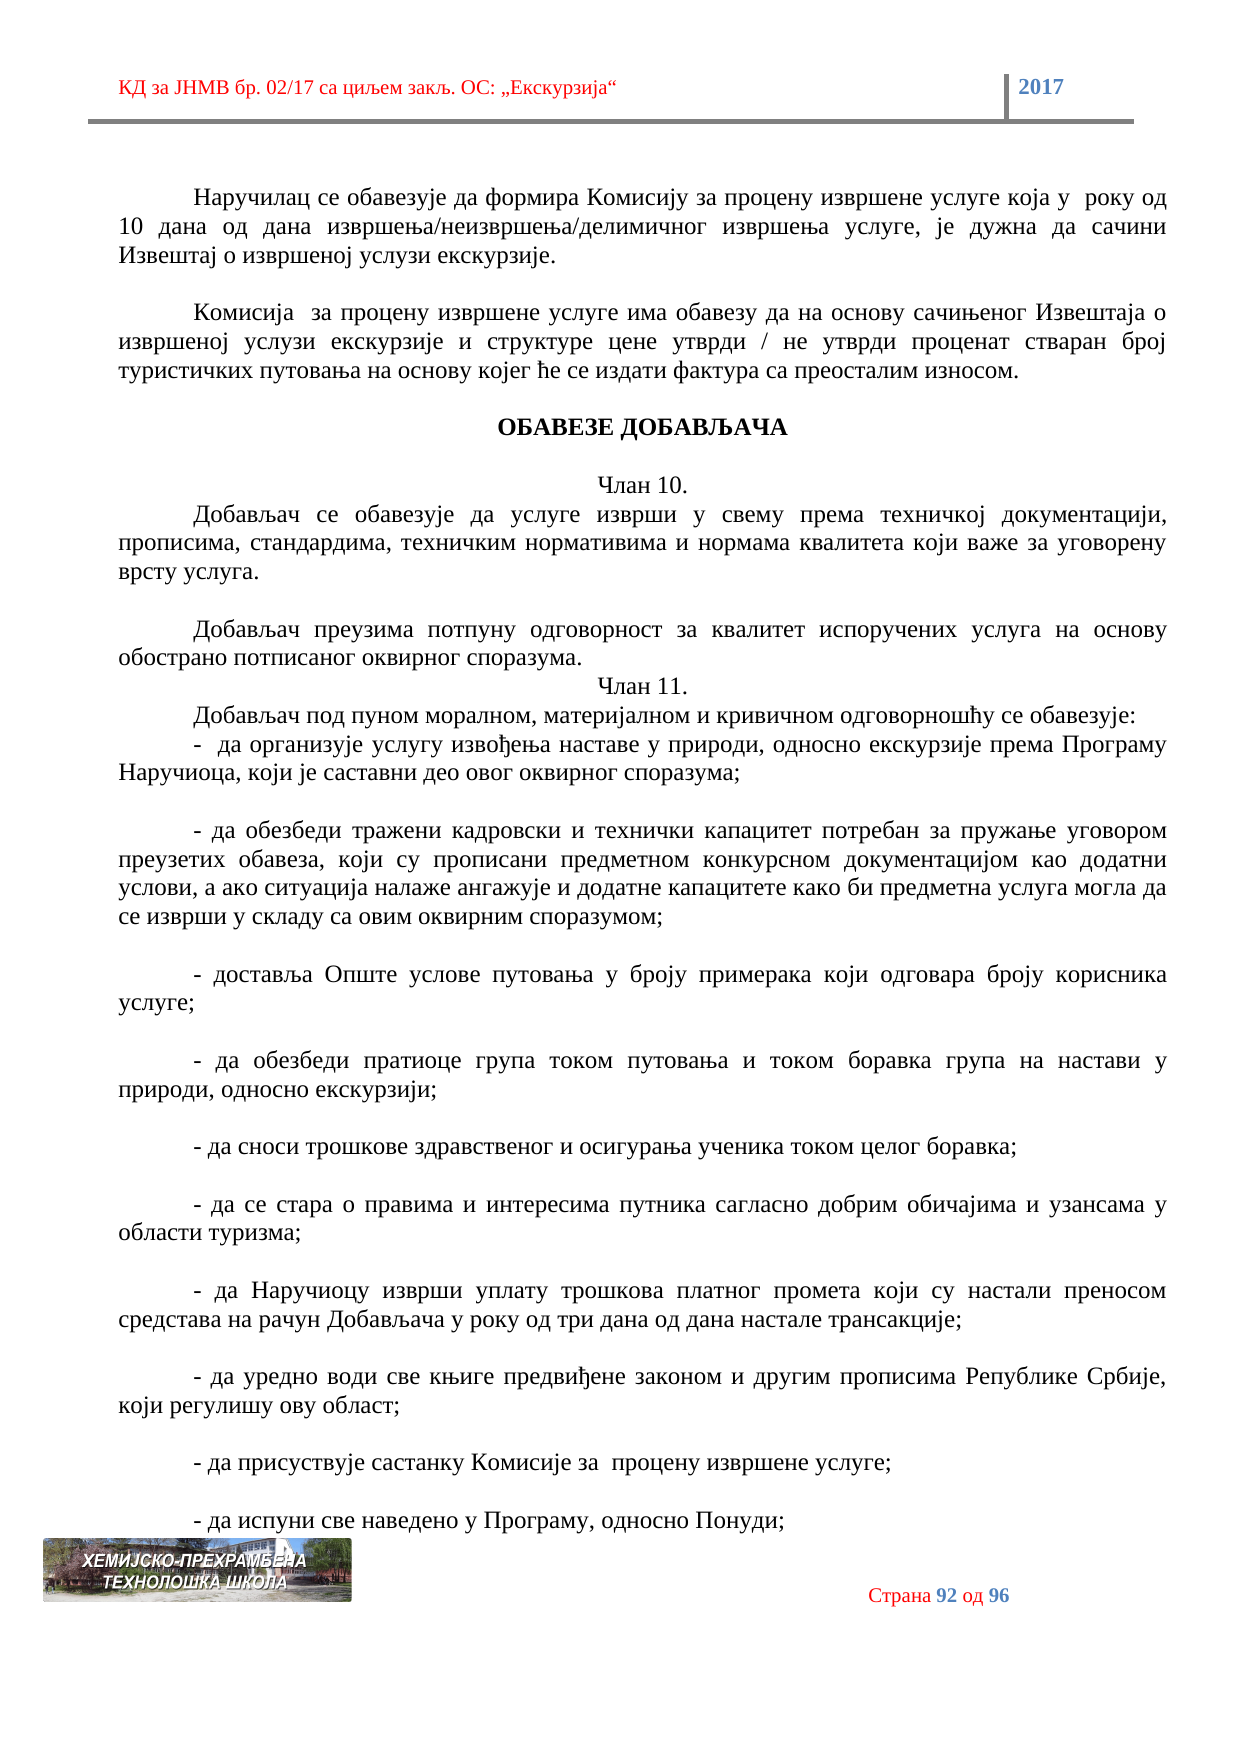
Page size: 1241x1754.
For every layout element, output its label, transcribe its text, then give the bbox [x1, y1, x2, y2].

text - да обезбеди тражени кадровски и технички капацитет потребан за пружање уговором преузетих обавеза, који су прописани предметном конкурсном документацијом као додатни услови, а ако ситуација налаже ангажује и додатне капацитете како би предметна услуга могла да се изврши у складу са овим оквирним споразумом; [118, 815, 1168, 930]
text ОБАВЕЗЕ ДОБАВЉАЧА [117, 412, 1168, 441]
text - да присуствује састанку Комисије за процену извршене услуге; [118, 1447, 1168, 1476]
text - доставља Опште услове путовања у броју примерака који одговара броју корисника услуге; [118, 959, 1168, 1016]
text Добављач се обавезује да услуге изврши у свему према техничкој документацији, прописима, стандардима, техничким нормативима и нормама квалитета који важе за уговорену врсту услуга. [118, 499, 1168, 585]
text - да испуни све наведено у Програму, односно Понуди; [118, 1505, 1168, 1534]
text Добављач преузима потпуну одговорност за квалитет испоручених услуга на основу обострано потписаног оквирног споразума. [118, 614, 1168, 671]
text - да сноси трошкове здравственог и осигурања ученика током целог боравка; [118, 1131, 1168, 1160]
text - да се стара о правима и интересима путника сагласно добрим обичајима и узансама у области туризма; [118, 1189, 1168, 1246]
text - да организује услугу извођења наставе у природи, односно екскурзије према Програму Наручиоца, који је саставни део овог оквирног споразума; [118, 729, 1168, 786]
text - да уредно води све књиге предвиђене законом и другим прописима Републике Србије, који регулишу ову област; [118, 1361, 1168, 1419]
text Члан 10. [117, 470, 1168, 499]
picture [43, 1538, 352, 1602]
text - да Наручиоцу изврши уплату трошкова платног промета који су настали преносом средстава на рачун Добављача у року од три дана од дана настале трансакције; [118, 1275, 1168, 1332]
text Комисија за процену извршене услуге има обавезу да на основу сачињеног Извештаја о извршеној услузи екскурзије и структуре цене утврди / не утврди проценат стваран број туристичких путовања на основу којег ће се издати фактура са преосталим износом. [118, 297, 1168, 384]
text Наручилац се обавезује да формира Комисију за процену извршене услуге која у року од 10 дана од дана извршења/неизвршења/делимичног извршења услуге, је дужна да сачини Извештај о извршеној услузи екскурзије. [118, 182, 1168, 269]
text Члан 11. [117, 671, 1168, 700]
text Добављач под пуном моралном, материјалном и кривичном одговорношћу се обавезује: [118, 700, 1168, 729]
text - да обезбеди пратиоце група током путовања и током боравка група на настави у природи, односно екскурзији; [118, 1045, 1168, 1102]
